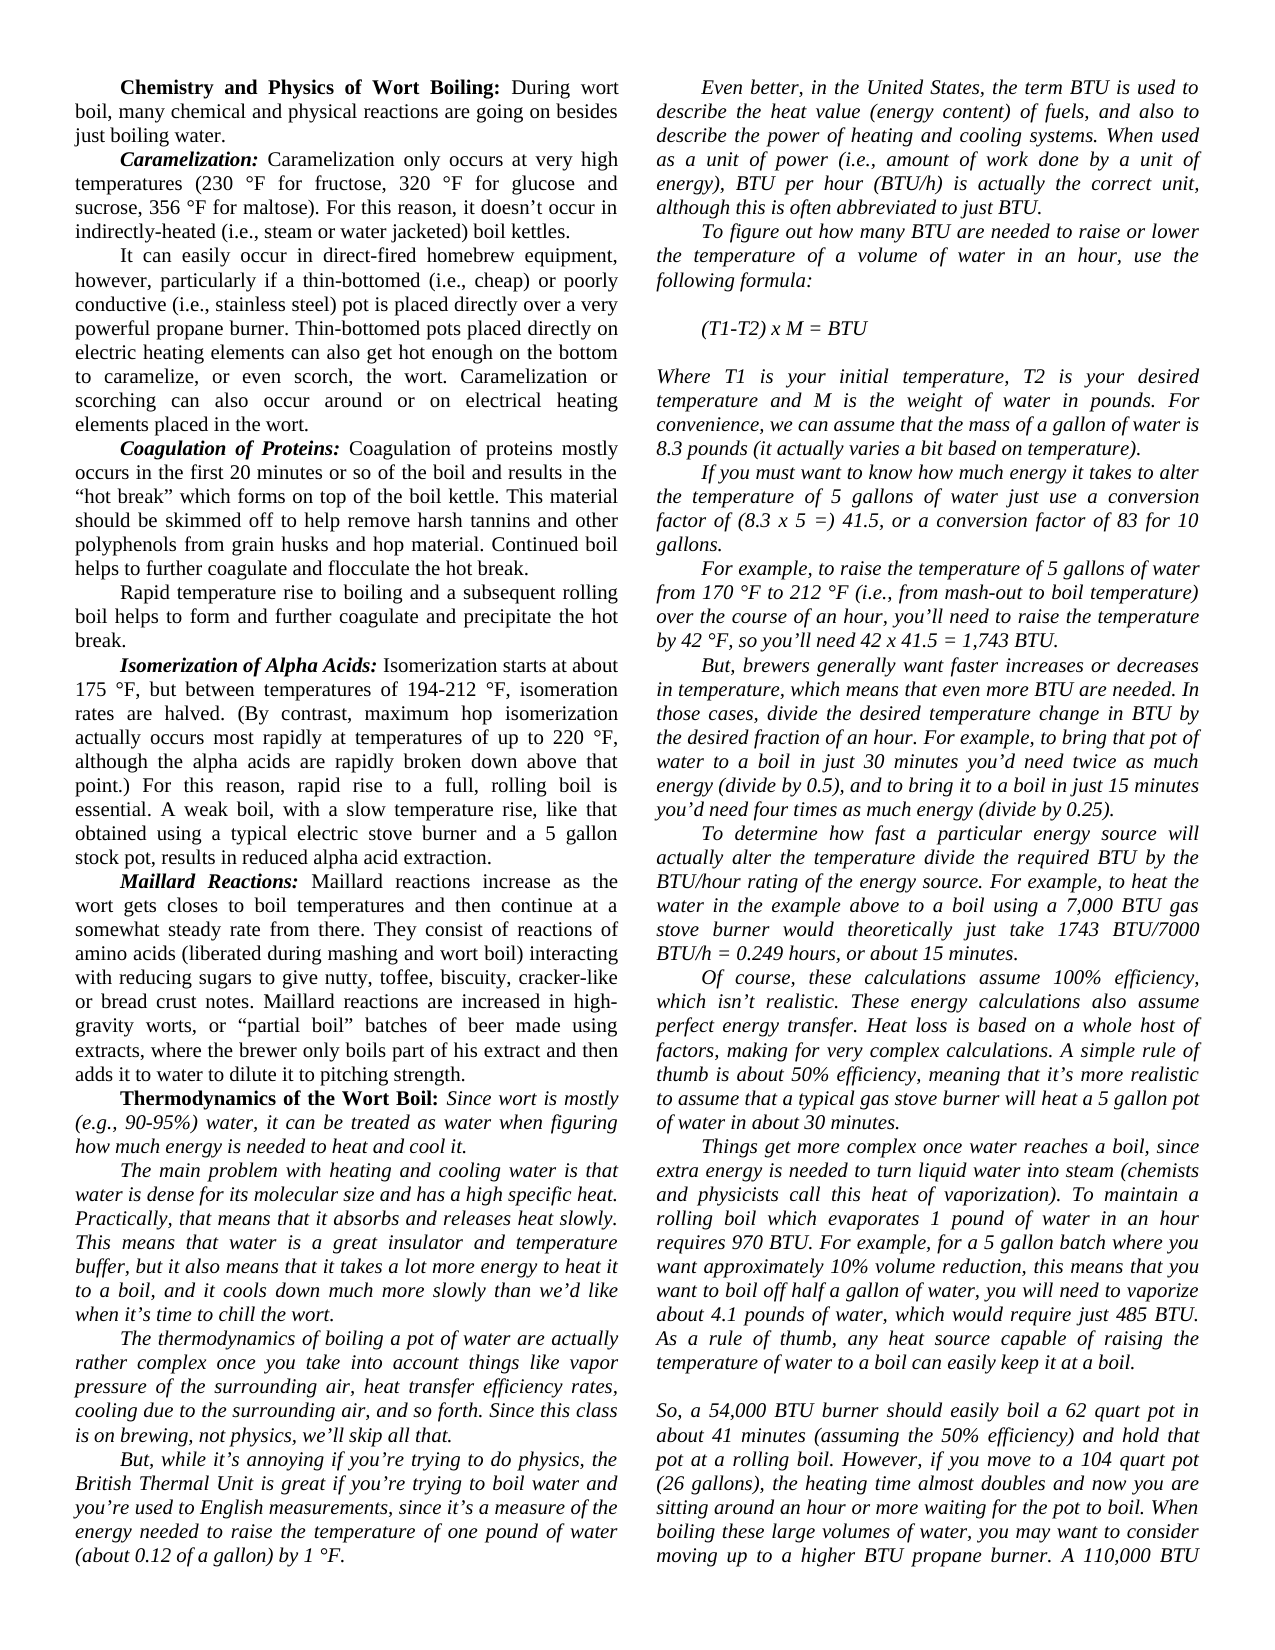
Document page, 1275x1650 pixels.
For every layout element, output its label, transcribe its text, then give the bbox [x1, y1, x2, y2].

text The thermodynamics of boiling a pot of water are actually rather complex once you take into account things like vapor pressure of the surrounding air, heat transfer efficiency rates, cooling due to the surrounding air, and so forth. Since this class is on brewing, not physics, we’ll skip all that. [75, 1326, 619, 1447]
text Rapid temperature rise to boiling and a subsequent rolling boil helps to form and further coagulate and precipitate the hot break. [75, 580, 619, 652]
text Coagulation of Proteins: Coagulation of proteins mostly occurs in the first 20 minutes or so of the boil and results in the “hot break” which forms on top of the boil kettle. This material should be skimmed off to help remove harsh tannins and other polyphenols from grain husks and hop material. Continued boil helps to further coagulate and flocculate the hot break. [75, 436, 619, 580]
text If you must want to know how much energy it takes to alter the temperature of 5 gallons of water just use a conversion factor of (8.3 x 5 =) 41.5, or a conversion factor of 83 for 10 gallons. [656, 460, 1200, 556]
text Thermodynamics of the Wort Boil: Since wort is mostly (e.g., 90-95%) water, it can be treated as water when figuring how much energy is needed to heat and cool it. [75, 1086, 619, 1158]
text Things get more complex once water reaches a boil, since extra energy is needed to turn liquid water into steam (chemists and physicists call this heat of vaporization). To maintain a rolling boil which evaporates 1 pound of water in an hour requires 970 BTU. For example, for a 5 gallon batch where you want approximately 10% volume reduction, this means that you want to boil off half a gallon of water, you will need to vaporize about 4.1 pounds of water, which would require just 485 BTU. As a rule of thumb, any heat source capable of raising the temperature of water to a boil can easily keep it at a boil. [656, 1134, 1200, 1374]
text Even better, in the United States, the term BTU is used to describe the heat value (energy content) of fuels, and also to describe the power of heating and cooling systems. When used as a unit of power (i.e., amount of work done by a unit of energy), BTU per hour (BTU/h) is actually the correct unit, although this is often abbreviated to just BTU. [656, 75, 1200, 219]
text Isomerization of Alpha Acids: Isomerization starts at about 175 °F, but between temperatures of 194-212 °F, isomeration rates are halved. (By contrast, maximum hop isomerization actually occurs most rapidly at temperatures of up to 220 °F, although the alpha acids are rapidly broken down above that point.) For this reason, rapid rise to a full, rolling boil is essential. A weak boil, with a slow temperature rise, like that obtained using a typical electric stove burner and a 5 gallon stock pot, results in reduced alpha acid extraction. [75, 652, 619, 869]
text (T1-T2) x M = BTU [656, 316, 1200, 340]
text For example, to raise the temperature of 5 gallons of water from 170 °F to 212 °F (i.e., from mash-out to boil temperature) over the course of an hour, you’ll need to raise the temperature by 42 °F, so you’ll need 42 x 41.5 = 1,743 BTU. [656, 556, 1200, 652]
text Chemistry and Physics of Wort Boiling: During wort boil, many chemical and physical reactions are going on besides just boiling water. [75, 75, 619, 147]
text Of course, these calculations assume 100% efficiency, which isn’t realistic. These energy calculations also assume perfect energy transfer. Heat loss is based on a whole host of factors, making for very complex calculations. A simple rule of thumb is about 50% efficiency, meaning that it’s more realistic to assume that a typical gas stove burner will heat a 5 gallon pot of water in about 30 minutes. [656, 965, 1200, 1134]
text It can easily occur in direct-fired homebrew equipment, however, particularly if a thin-bottomed (i.e., cheap) or poorly conductive (i.e., stainless steel) pot is placed directly over a very powerful propane burner. Thin-bottomed pots placed directly on electric heating elements can also get hot enough on the bottom to caramelize, or even scorch, the wort. Caramelization or scorching can also occur around or on electrical heating elements placed in the wort. [75, 243, 619, 436]
text To figure out how many BTU are needed to raise or lower the temperature of a volume of water in an hour, use the following formula: [656, 219, 1200, 292]
text Maillard Reactions: Maillard reactions increase as the wort gets closes to boil temperatures and then continue at a somewhat steady rate from there. They consist of reactions of amino acids (liberated during mashing and wort boil) interacting with reducing sugars to give nutty, toffee, biscuity, cracker-like or bread crust notes. Maillard reactions are increased in high-gravity worts, or “partial boil” batches of beer made using extracts, where the brewer only boils part of his extract and then adds it to water to dilute it to pitching strength. [75, 869, 619, 1086]
text Caramelization: Caramelization only occurs at very high temperatures (230 °F for fructose, 320 °F for glucose and sucrose, 356 °F for maltose). For this reason, it doesn’t occur in indirectly-heated (i.e., steam or water jacketed) boil kettles. [75, 147, 619, 243]
text The main problem with heating and cooling water is that water is dense for its molecular size and has a high specific heat. Practically, that means that it absorbs and releases heat slowly. This means that water is a great insulator and temperature buffer, but it also means that it takes a lot more energy to heat it to a boil, and it cools down much more slowly than we’d like when it’s time to chill the wort. [75, 1158, 619, 1326]
text Where T1 is your initial temperature, T2 is your desired temperature and M is the weight of water in pounds. For convenience, we can assume that the mass of a gallon of water is 8.3 pounds (it actually varies a bit based on temperature). [656, 364, 1200, 460]
text But, brewers generally want faster increases or decreases in temperature, which means that even more BTU are needed. In those cases, divide the desired temperature change in BTU by the desired fraction of an hour. For example, to bring that pot of water to a boil in just 30 minutes you’d need twice as much energy (divide by 0.5), and to bring it to a boil in just 15 minutes you’d need four times as much energy (divide by 0.25). [656, 652, 1200, 821]
text To determine how fast a particular energy source will actually alter the temperature divide the required BTU by the BTU/hour rating of the energy source. For example, to heat the water in the example above to a boil using a 7,000 BTU gas stove burner would theoretically just take 1743 BTU/7000 BTU/h = 0.249 hours, or about 15 minutes. [656, 821, 1200, 965]
text But, while it’s annoying if you’re trying to do physics, the British Thermal Unit is great if you’re trying to boil water and you’re used to English measurements, since it’s a measure of the energy needed to raise the temperature of one pound of water (about 0.12 of a gallon) by 1 °F. [75, 1447, 619, 1567]
